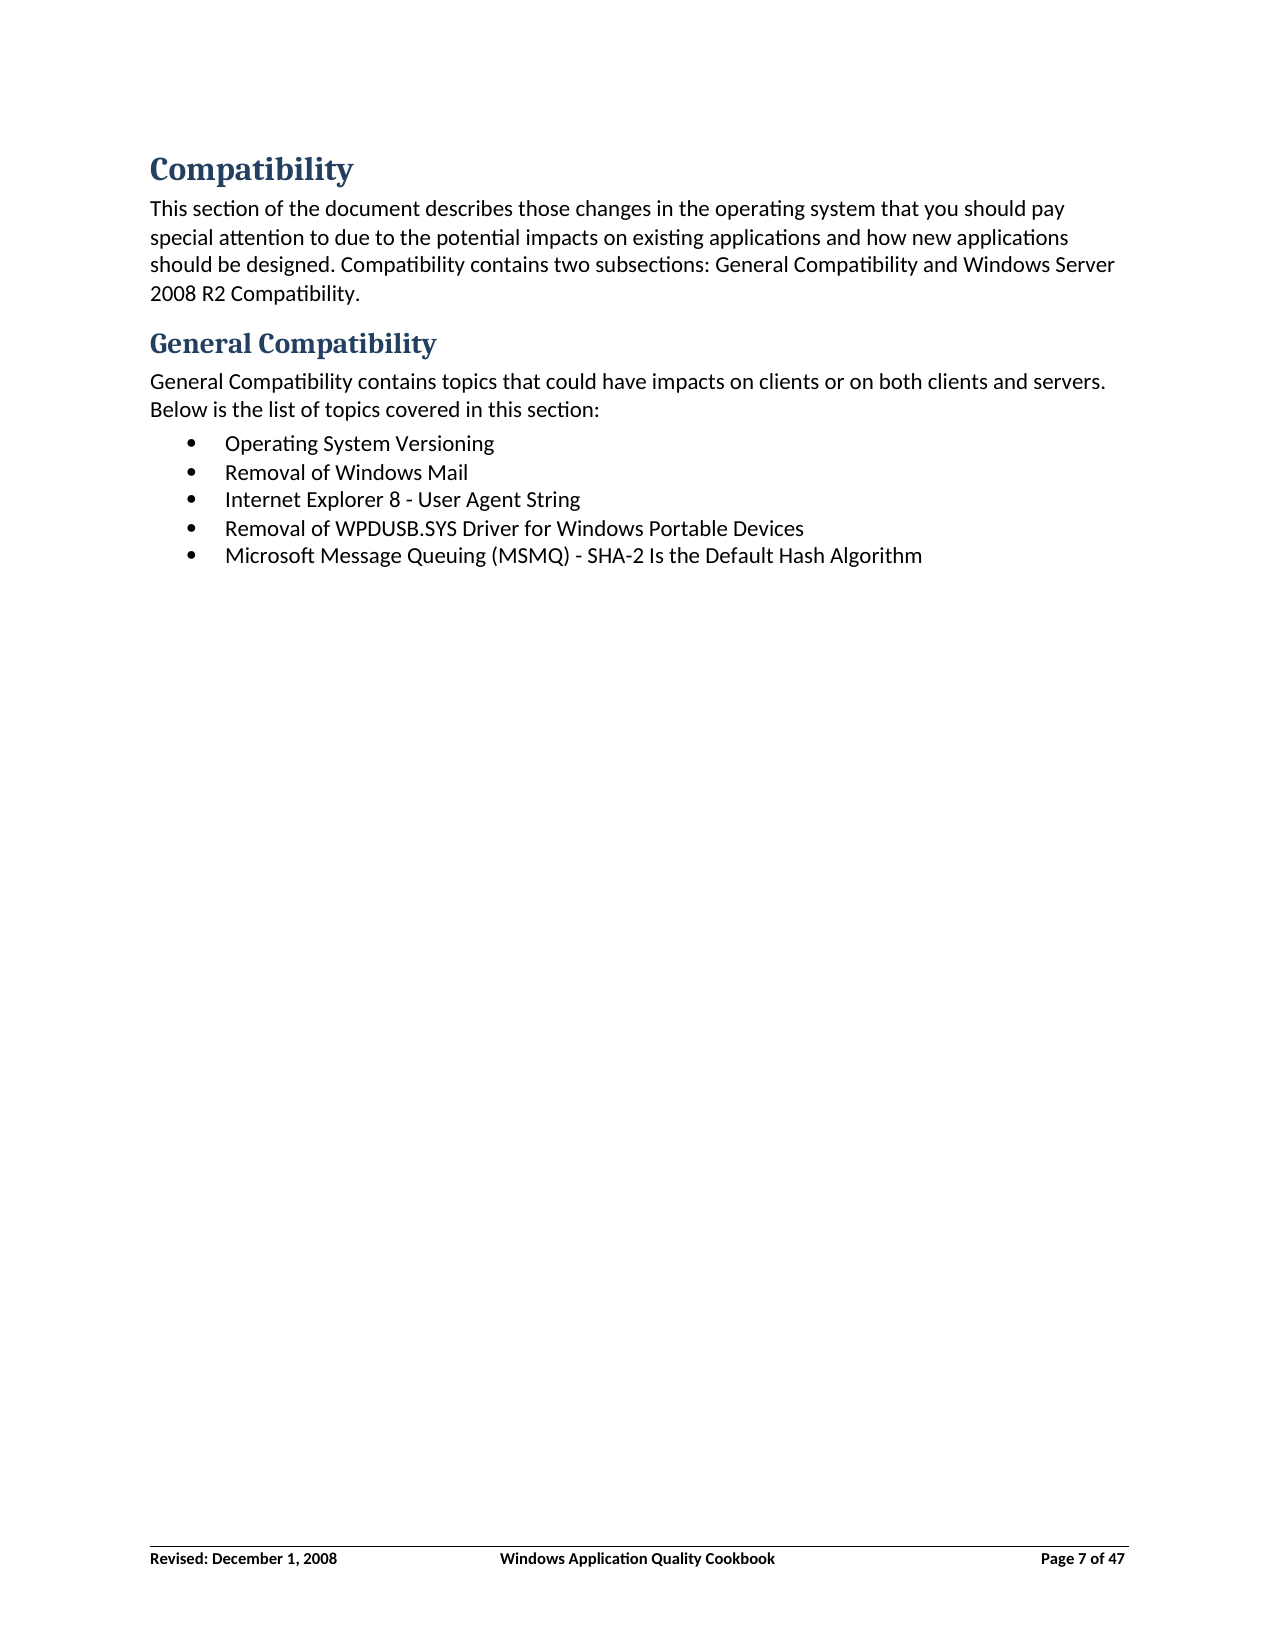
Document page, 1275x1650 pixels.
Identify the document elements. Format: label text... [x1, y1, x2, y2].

subtitle Compatibility [150, 150, 1129, 188]
subtitle General Compatibility [150, 327, 1129, 361]
text This section of the document describes those changes in the operating system that you should pay special attention to due to the potential impacts on existing applications and how new applications should be designed. Compatibility contains two subsections: General Compatibility and Windows Server 2008 R2 Compatibility. [150, 194, 1125, 307]
text General Compatibility contains topics that could have impacts on clients or on both clients and servers. Below is the list of topics covered in this section: [150, 367, 1129, 423]
